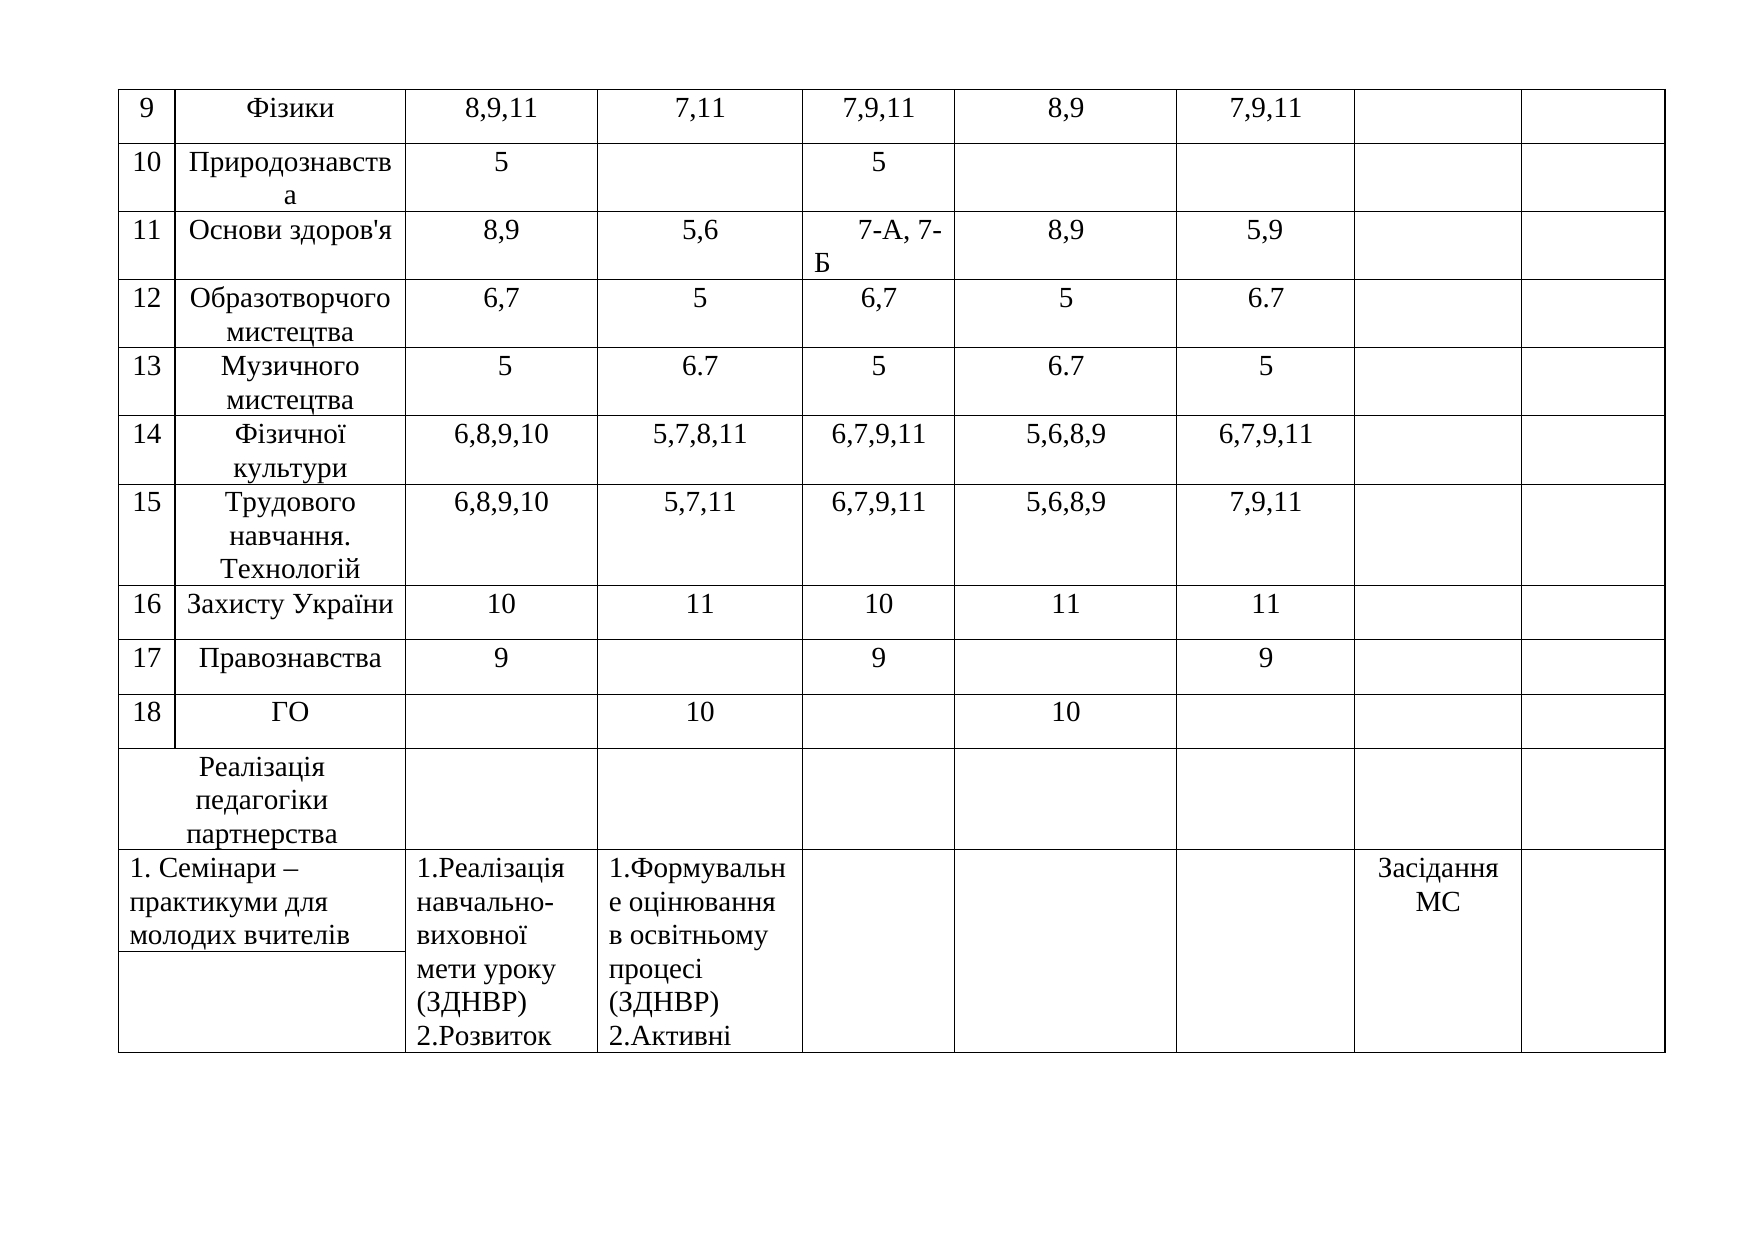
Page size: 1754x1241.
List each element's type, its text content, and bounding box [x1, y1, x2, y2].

table_cell [1177, 144, 1354, 211]
table_cell [1522, 850, 1664, 1052]
table_cell 5 [803, 348, 954, 415]
table_cell 7,11 [598, 90, 802, 143]
table_cell 10 [598, 695, 802, 748]
table_cell 9 [406, 640, 597, 693]
table_cell 5,7,8,11 [598, 416, 802, 483]
table_cell Фізики [176, 90, 405, 143]
table_cell 6,7,9,11 [803, 416, 954, 483]
table_cell 6,7 [406, 280, 597, 347]
table_cell [955, 640, 1176, 693]
table_cell 5,7,11 [598, 485, 802, 585]
table_cell [1177, 695, 1354, 748]
table_cell 5 [598, 280, 802, 347]
table_cell 1.Формувальне оцінювання в освітньому процесі (ЗДНВР) 2.Активні методи навчання (ЗДНР) 3. Робота вчителя в он-лайн середовищі (ЗДНР) [598, 850, 802, 1052]
table_cell 5 [406, 348, 597, 415]
table_cell [955, 850, 1176, 1052]
table_cell [1522, 695, 1664, 748]
table_cell 5 [406, 144, 597, 211]
table_cell Основи здоров'я [176, 212, 405, 279]
table_cell 6.7 [1177, 280, 1354, 347]
table_cell 11 [955, 586, 1176, 639]
table_cell [598, 640, 802, 693]
table_cell 9 [803, 640, 954, 693]
table_cell [1355, 749, 1521, 849]
table_cell [1522, 144, 1664, 211]
table_cell 8,9 [406, 212, 597, 279]
table_cell 10 [119, 144, 174, 211]
table_cell 1.Реалізація навчально-виховної мети уроку (ЗДНВР) 2.Розвиток творчих здібностей учнів засобами ІКТ (ЗДНР) 3.Новини методичної літератури (ЗДНР) [406, 850, 597, 1052]
table_cell [1355, 586, 1521, 639]
table_cell 6,7,9,11 [803, 485, 954, 585]
table_cell [1177, 749, 1354, 849]
table_cell 5,6 [598, 212, 802, 279]
table_cell [1522, 485, 1664, 585]
table_cell 12 [119, 280, 174, 347]
table_cell 6.7 [598, 348, 802, 415]
table_cell [1522, 212, 1664, 279]
table_cell [1522, 90, 1664, 143]
table_cell [1355, 144, 1521, 211]
table_cell 18 [119, 695, 174, 748]
table_cell 8,9 [955, 212, 1176, 279]
table_cell 13 [119, 348, 174, 415]
table_cell Фізичної культури [176, 416, 405, 483]
table_cell 16 [119, 586, 174, 639]
table_cell [1522, 586, 1664, 639]
table_cell 5 [803, 144, 954, 211]
table_cell 7-А, 7-Б [803, 212, 954, 279]
table_cell 11 [119, 212, 174, 279]
table_cell 14 [119, 416, 174, 483]
table_cell [1355, 280, 1521, 347]
table_cell 6,8,9,10 [406, 416, 597, 483]
table_cell 6,8,9,10 [406, 485, 597, 585]
table_cell 5 [955, 280, 1176, 347]
table_cell [1522, 416, 1664, 483]
table_cell 6,7,9,11 [1177, 416, 1354, 483]
table_cell [803, 695, 954, 748]
table_cell 9 [1177, 640, 1354, 693]
table_cell 7,9,11 [803, 90, 954, 143]
table_cell [1355, 640, 1521, 693]
table_cell 7,9,11 [1177, 90, 1354, 143]
table_cell Правознавства [176, 640, 405, 693]
table_cell 9 [119, 90, 174, 143]
table_cell [1522, 280, 1664, 347]
table_cell [803, 850, 954, 1052]
table_cell [406, 749, 597, 849]
table_cell 5 [1177, 348, 1354, 415]
table_cell 15 [119, 485, 174, 585]
table_cell Захисту України [176, 586, 405, 639]
table_cell [955, 144, 1176, 211]
table_cell 8,9,11 [406, 90, 597, 143]
table_cell Трудового навчання. Технологій [176, 485, 405, 585]
table_cell [406, 695, 597, 748]
table_cell [1355, 695, 1521, 748]
table_cell 10 [406, 586, 597, 639]
table_cell [119, 952, 405, 1052]
table_cell 6.7 [955, 348, 1176, 415]
table_cell [1355, 416, 1521, 483]
table_cell 10 [955, 695, 1176, 748]
table_cell 8,9 [955, 90, 1176, 143]
table_cell [1177, 850, 1354, 1052]
table_cell [598, 749, 802, 849]
table_cell 10 [803, 586, 954, 639]
table_cell Реалізація педагогіки партнерства [119, 749, 405, 849]
table_cell [1522, 749, 1664, 849]
table_cell 1. Семінари – практикуми для молодих вчителів [119, 850, 405, 951]
table_cell [1522, 348, 1664, 415]
table_cell Образотворчого мистецтва [176, 280, 405, 347]
table_cell [803, 749, 954, 849]
table_cell 7,9,11 [1177, 485, 1354, 585]
table_cell 5,6,8,9 [955, 416, 1176, 483]
table_cell [598, 144, 802, 211]
table_cell 11 [598, 586, 802, 639]
table_cell [1522, 640, 1664, 693]
table_cell [955, 749, 1176, 849]
table_cell [1355, 348, 1521, 415]
table_cell Музичного мистецтва [176, 348, 405, 415]
table_cell [1355, 90, 1521, 143]
table_cell Природознавства [176, 144, 405, 211]
table_cell 5,6,8,9 [955, 485, 1176, 585]
table_cell [1355, 485, 1521, 585]
table_cell Засідання МС [1355, 850, 1521, 1052]
table_cell 5,9 [1177, 212, 1354, 279]
table_cell 11 [1177, 586, 1354, 639]
table_cell 17 [119, 640, 174, 693]
table_cell ГО [176, 695, 405, 748]
table_cell 6,7 [803, 280, 954, 347]
table_cell [1355, 212, 1521, 279]
